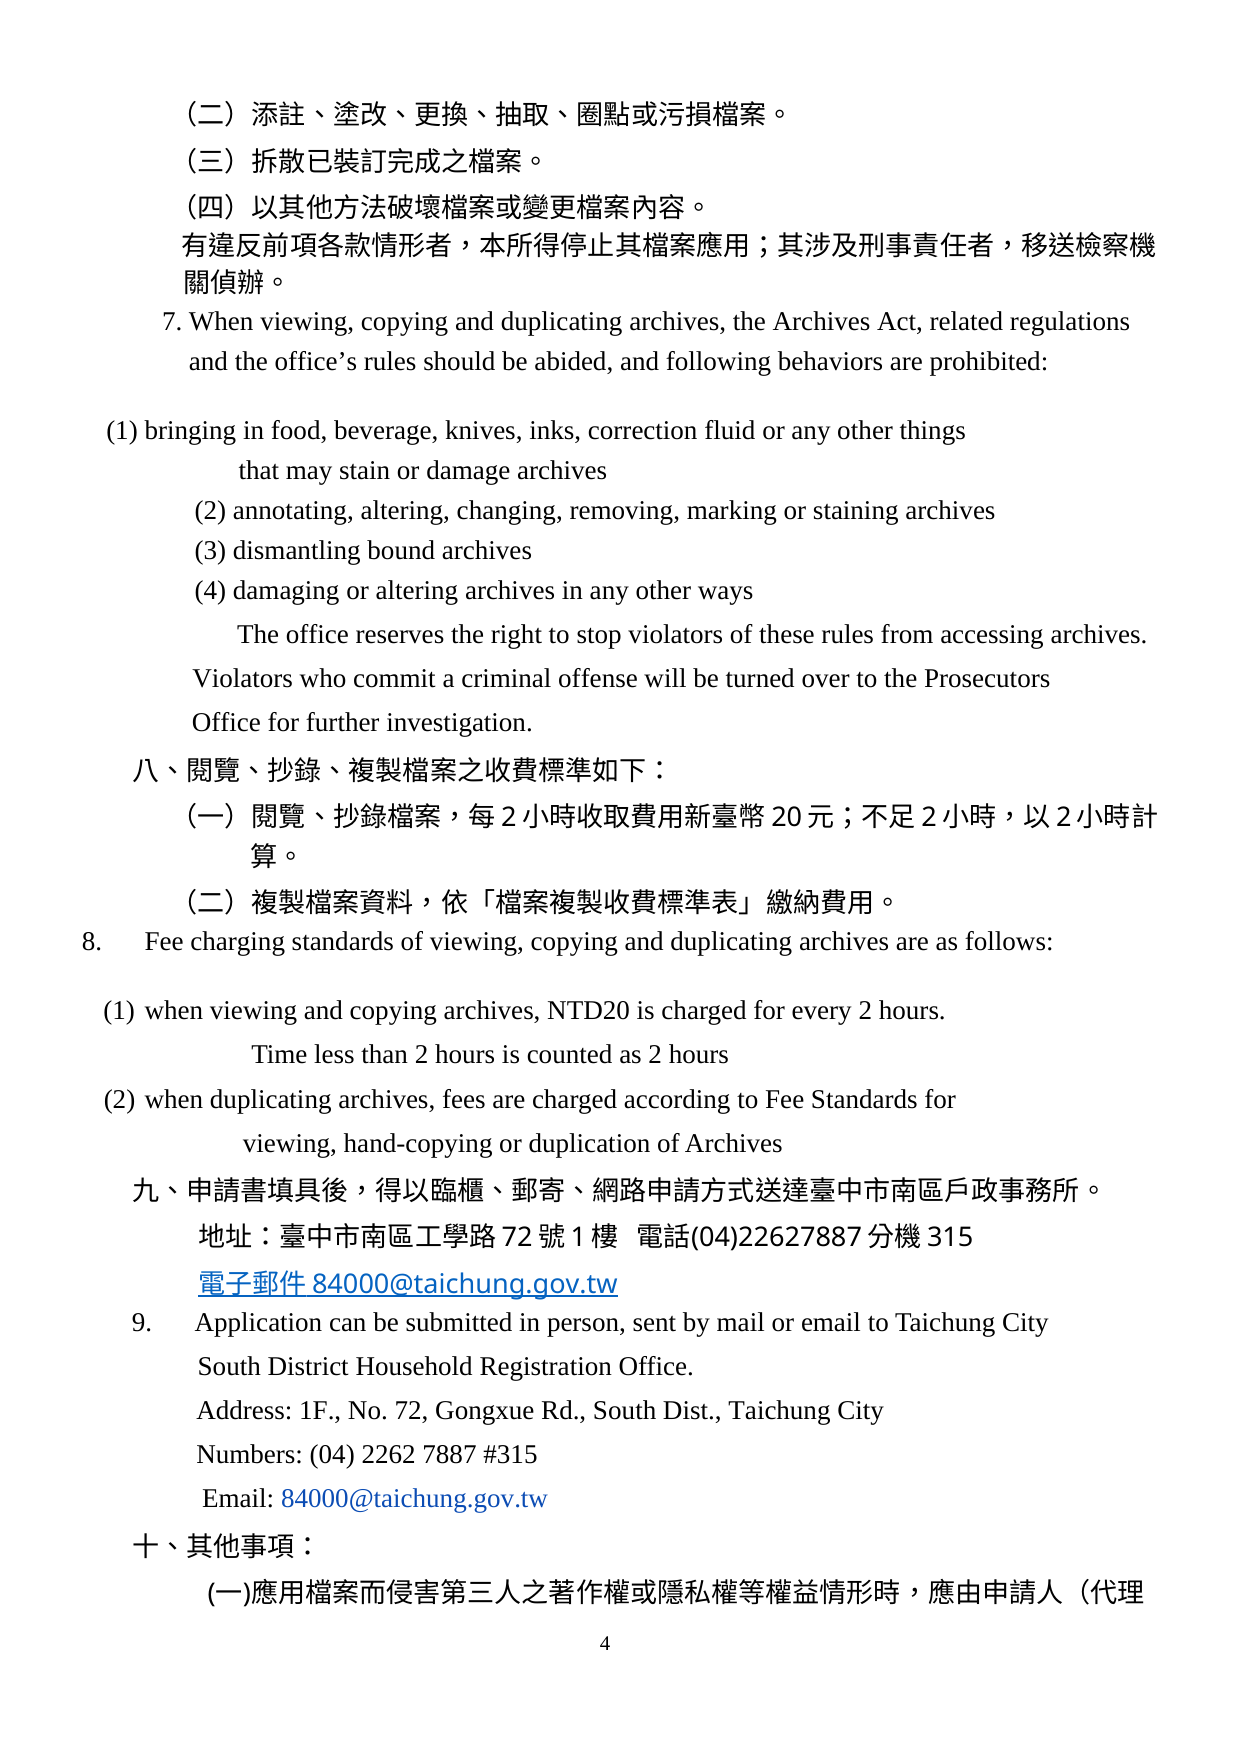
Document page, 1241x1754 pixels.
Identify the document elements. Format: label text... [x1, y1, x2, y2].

list when viewing and copying archives, NTD20 is charged for every 2 hours. [94, 990, 1165, 1030]
list Fee charging standards of viewing, copying and duplicating archives are as follows: [44, 921, 1165, 961]
text (2) annotating, altering, changing, removing, marking or staining archives [44, 489, 1165, 529]
text Office for further investigation. [192, 702, 1165, 742]
list when duplicating archives, fees are charged according to Fee Standards for [94, 1078, 1165, 1118]
text 電子郵件84000@taichung.gov.tw [198, 1261, 1165, 1301]
text 地址：臺中市南區工學路72號1樓 電話(04)22627887分機315 [198, 1215, 1165, 1255]
list 有違反前項各款情形者，本所得停止其檔案應用；其涉及刑事責任者，移送檢察機關偵辦。 [181, 225, 1165, 300]
text The office reserves the right to stop violators of these rules from accessing archives. [237, 614, 1165, 654]
text 九、申請書填具後，得以臨櫃、郵寄、網路申請方式送達臺中市南區戶政事務所。 [44, 1169, 1165, 1209]
text （四）以其他方法破壞檔案或變更檔案內容。 [44, 185, 1165, 225]
text 十、其他事項： [44, 1524, 1165, 1564]
text Address: 1F., No. 72, Gongxue Rd., South Dist., Taichung City [44, 1389, 1165, 1429]
list Application can be submitted in person, sent by mail or email to Taichung City [94, 1301, 1165, 1341]
text （二）複製檔案資料，依「檔案複製收費標準表」繳納費用。 [44, 881, 1165, 921]
text Email: 84000@taichung.gov.tw [44, 1478, 1165, 1518]
text (3) dismantling bound archives [44, 529, 1165, 569]
list When viewing, copying and duplicating archives, the Archives Act, related regulations and the office’s rules should be abided, and following behaviors are prohibited: [162, 300, 1165, 380]
text （一）閱覽、抄錄檔案，每2小時收取費用新臺幣20元；不足2小時，以2小時計算。 [170, 794, 1165, 874]
text Violators who commit a criminal offense will be turned over to the Prosecutors [73, 658, 1165, 698]
list South District Household Registration Office. [44, 1345, 1165, 1385]
list viewing, hand-copying or duplication of Archives [44, 1122, 1165, 1162]
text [207, 1570, 1165, 1610]
list bringing in food, beverage, knives, inks, correction fluid or any other things [94, 409, 1165, 449]
text Numbers: (04) 2262 7887 #315 [44, 1434, 1165, 1474]
text （二）添註、塗改、更換、抽取、圈點或污損檔案。 [44, 93, 1165, 133]
list Time less than 2 hours is counted as 2 hours [187, 1034, 1165, 1074]
text (4) damaging or altering archives in any other ways [44, 569, 1165, 609]
text （三）拆散已裝訂完成之檔案。 [44, 139, 1165, 179]
list that may stain or damage archives [44, 449, 1165, 489]
text 八、閱覽、抄錄、複製檔案之收費標準如下： [44, 748, 1165, 788]
